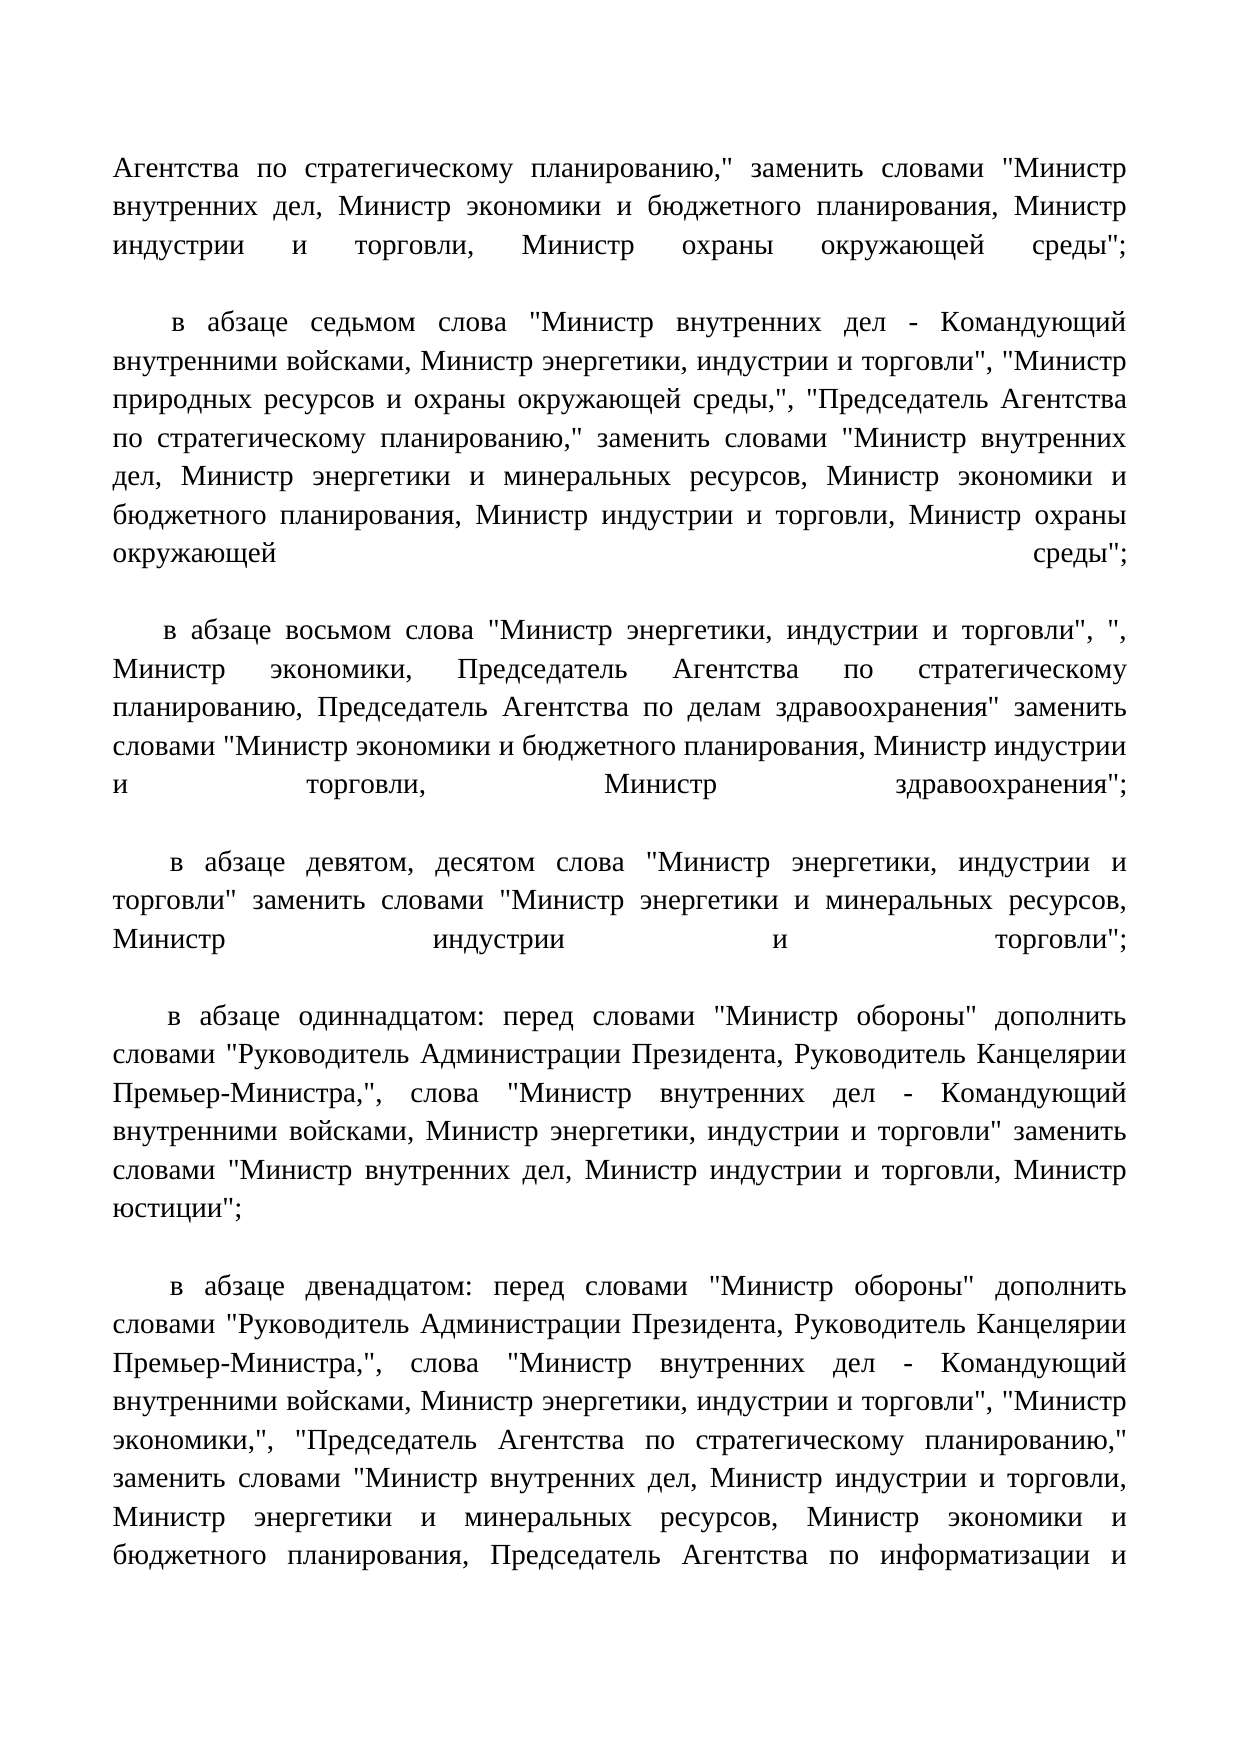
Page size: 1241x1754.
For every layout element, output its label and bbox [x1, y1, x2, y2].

text [112, 150, 1128, 1571]
